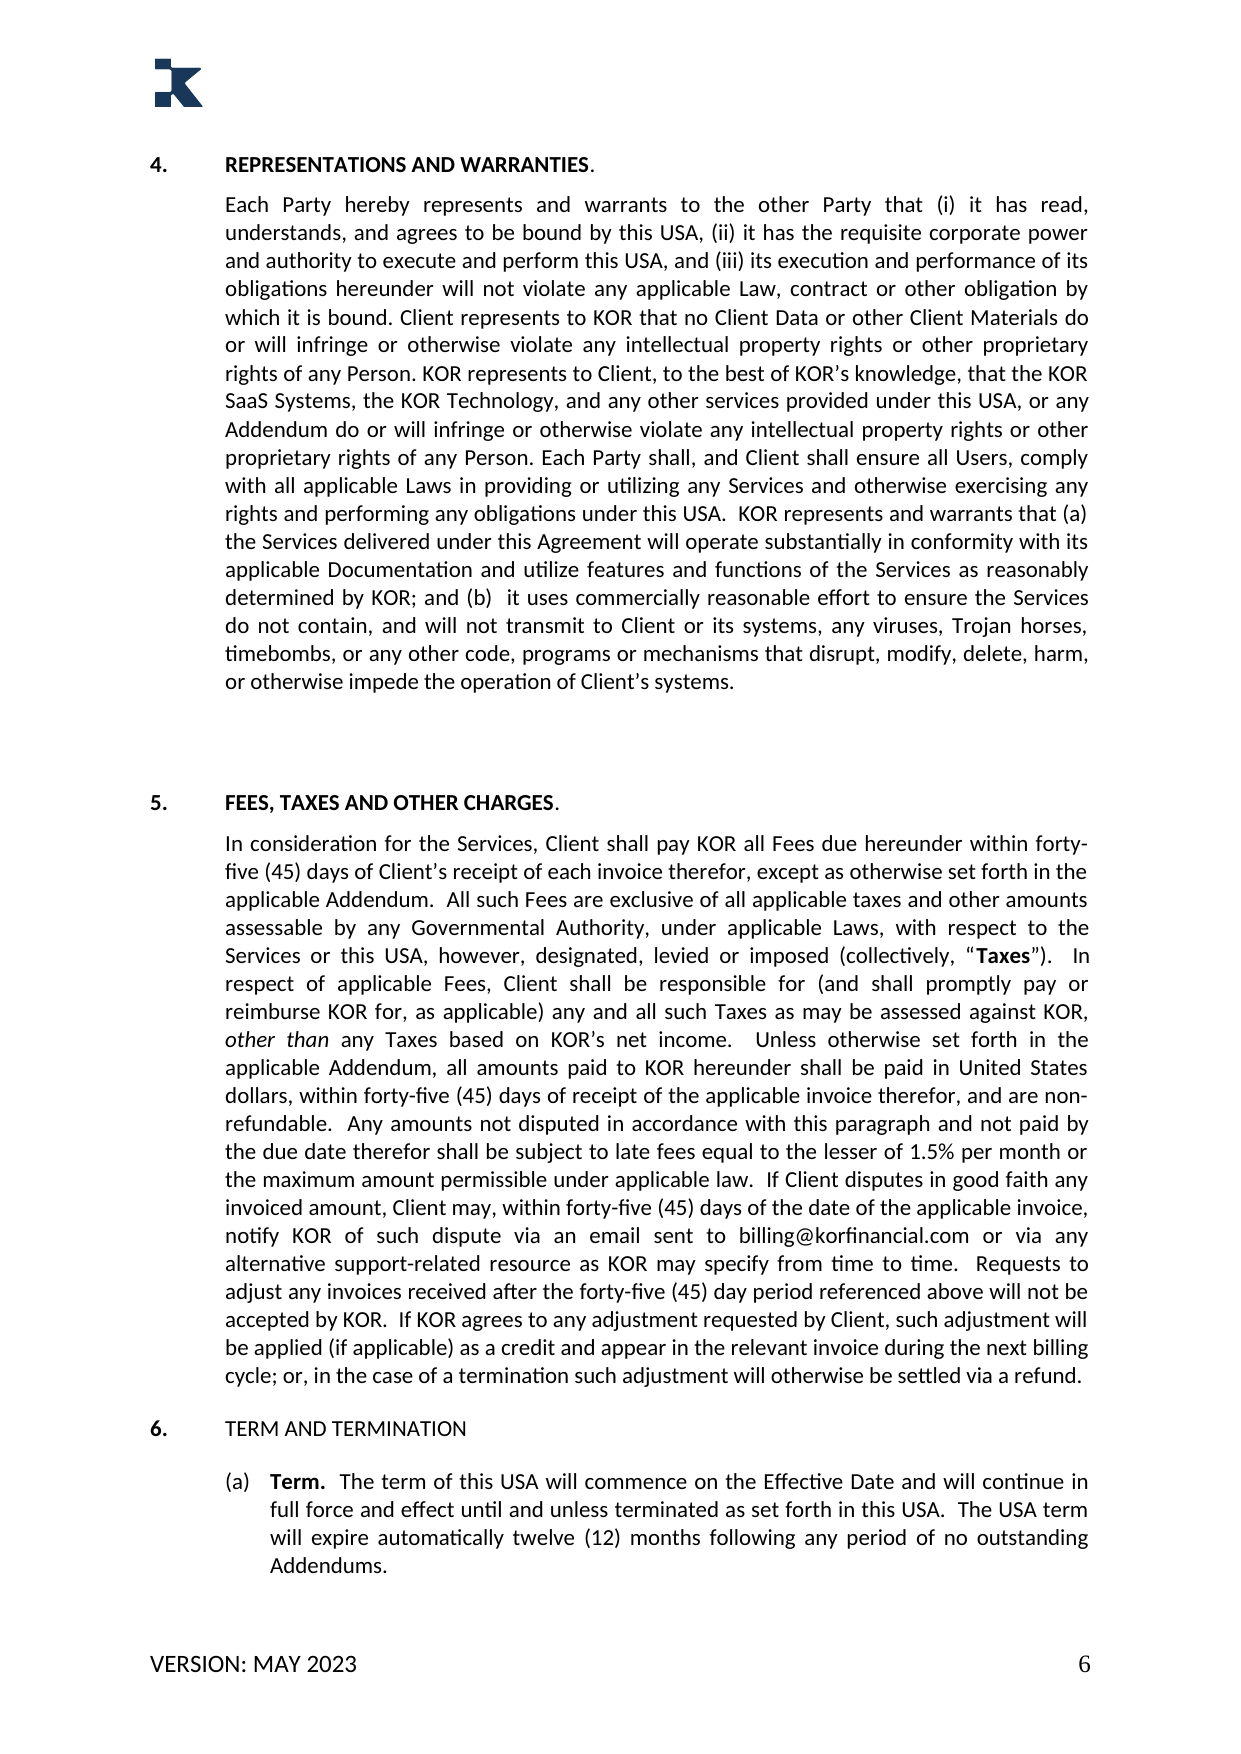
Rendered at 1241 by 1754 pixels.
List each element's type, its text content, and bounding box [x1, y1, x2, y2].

subtitle Term. The term of this USA will commence on the Effective Date and will continue in full force and effect until and unless terminated as set forth in this USA. The USA term will expire automatically twelve (12) months following any period of no outstanding Addendums. [225, 1467, 1090, 1579]
text Each Party hereby represents and warrants to the other Party that (i) it has read, understands, and agrees to be bound by this USA, (ii) it has the requisite corporate power and authority to execute and perform this USA, and (iii) its execution and performance of its obligations hereunder will not violate any applicable Law, contract or other obligation by which it is bound. Client represents to KOR that no Client Data or other Client Materials do or will infringe or otherwise violate any intellectual property rights or other proprietary rights of any Person. KOR represents to Client, to the best of KOR’s knowledge, that the KOR SaaS Systems, the KOR Technology, and any other services provided under this USA, or any Addendum do or will infringe or otherwise violate any intellectual property rights or other proprietary rights of any Person. Each Party shall, and Client shall ensure all Users, comply with all applicable Laws in providing or utilizing any Services and otherwise exercising any rights and performing any obligations under this USA. KOR represents and warrants that (a) the Services delivered under this Agreement will operate substantially in conformity with its applicable Documentation and utilize features and functions of the Services as reasonably determined by KOR; and (b) it uses commercially reasonable effort to ensure the Services do not contain, and will not transmit to Client or its systems, any viruses, Trojan horses, timebombs, or any other code, programs or mechanisms that disrupt, modify, delete, harm, or otherwise impede the operation of Client’s systems. [225, 191, 1090, 695]
picture [150, 56, 206, 113]
subtitle FEES, TAXES AND OTHER CHARGES. [150, 788, 1090, 816]
subtitle REPRESENTATIONS AND WARRANTIES. [150, 150, 1090, 178]
subtitle TERM AND TERMINATION [150, 1414, 1090, 1442]
subtitle In consideration for the Services, Client shall pay KOR all Fees due hereunder within forty-five (45) days of Client’s receipt of each invoice therefor, except as otherwise set forth in the applicable Addendum. All such Fees are exclusive of all applicable taxes and other amounts assessable by any Governmental Authority, under applicable Laws, with respect to the Services or this USA, however, designated, levied or imposed (collectively, “Taxes”). In respect of applicable Fees, Client shall be responsible for (and shall promptly pay or reimburse KOR for, as applicable) any and all such Taxes as may be assessed against KOR, other than any Taxes based on KOR’s net income. Unless otherwise set forth in the applicable Addendum, all amounts paid to KOR hereunder shall be paid in United States dollars, within forty-five (45) days of receipt of the applicable invoice therefor, and are non-refundable. Any amounts not disputed in accordance with this paragraph and not paid by the due date therefor shall be subject to late fees equal to the lesser of 1.5% per month or the maximum amount permissible under applicable law. If Client disputes in good faith any invoiced amount, Client may, within forty-five (45) days of the date of the applicable invoice, notify KOR of such dispute via an email sent to billing@korfinancial.com or via any alternative support-related resource as KOR may specify from time to time. Requests to adjust any invoices received after the forty-five (45) day period referenced above will not be accepted by KOR. If KOR agrees to any adjustment requested by Client, such adjustment will be applied (if applicable) as a credit and appear in the relevant invoice during the next billing cycle; or, in the case of a termination such adjustment will otherwise be settled via a refund. [225, 829, 1090, 1389]
